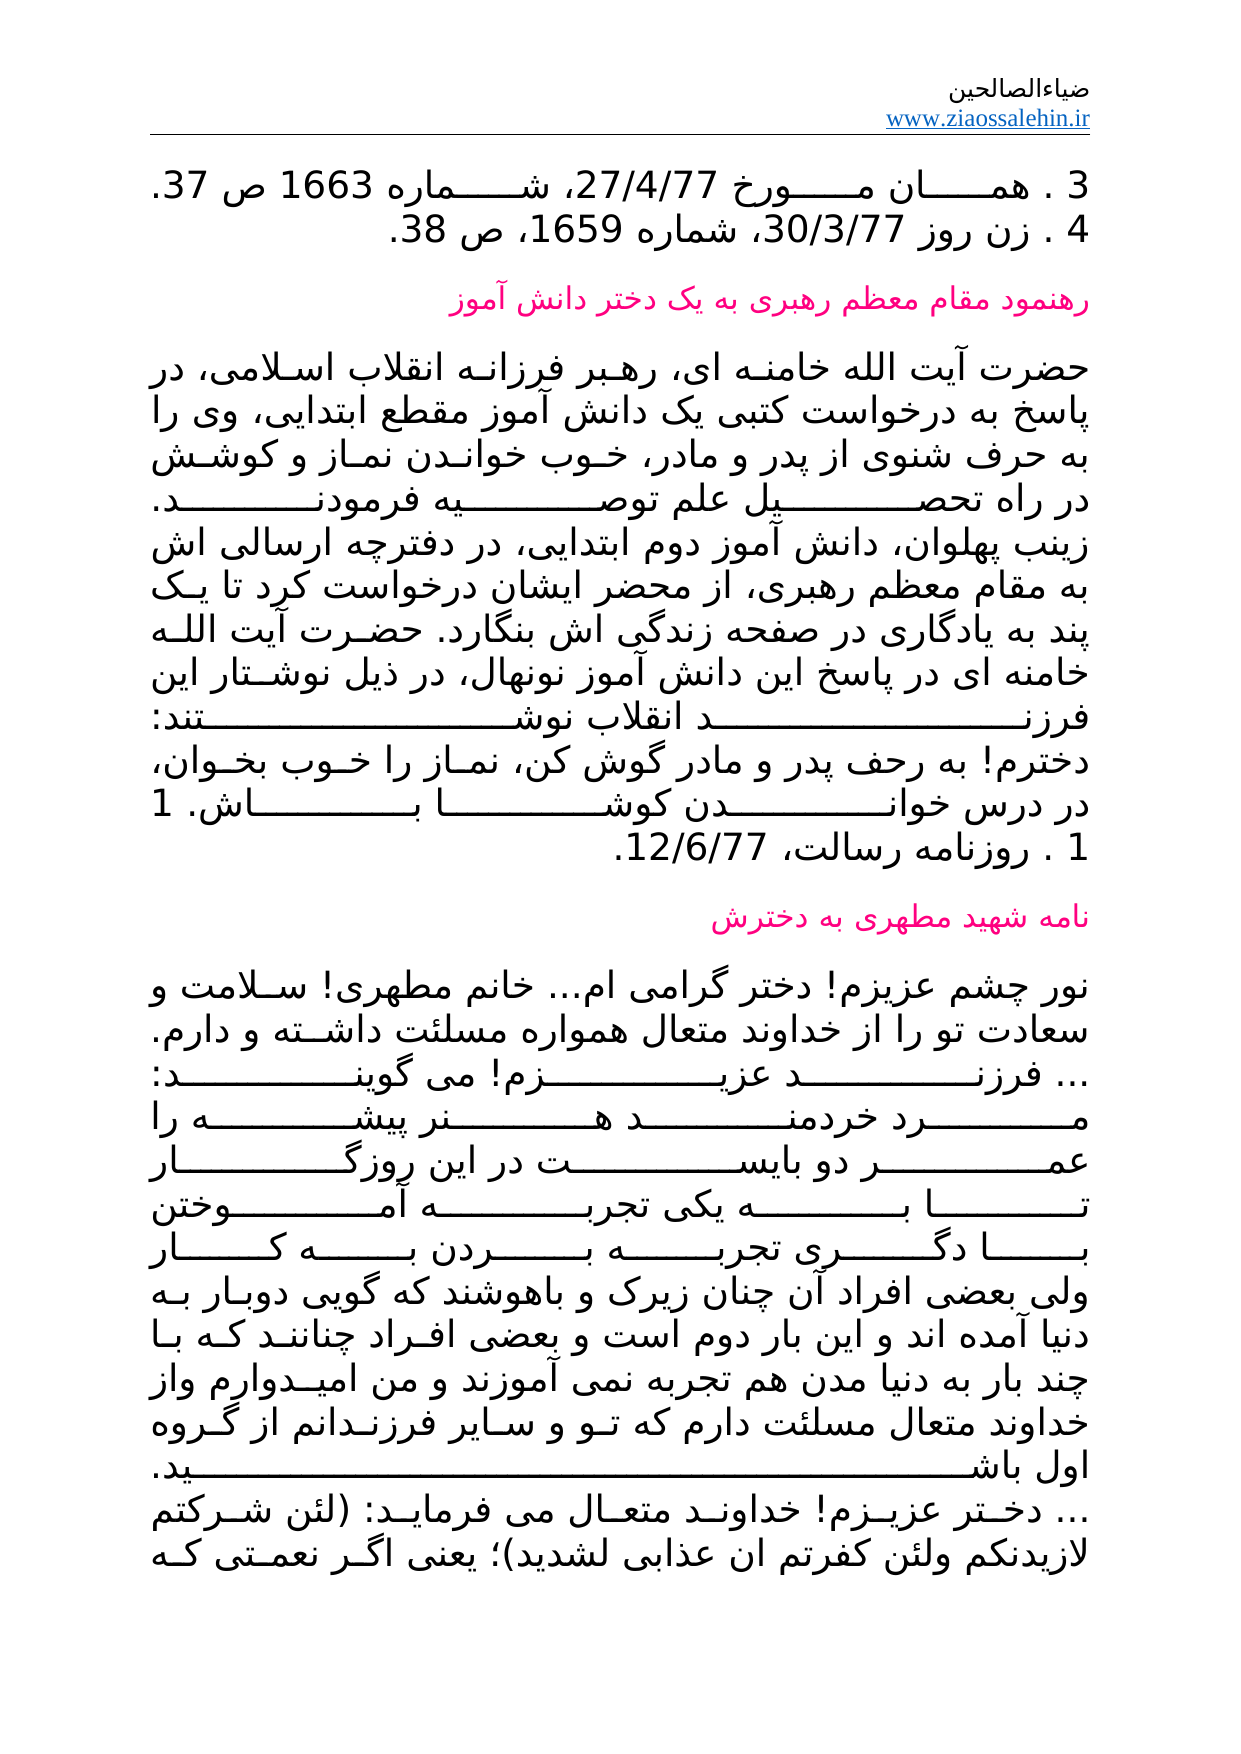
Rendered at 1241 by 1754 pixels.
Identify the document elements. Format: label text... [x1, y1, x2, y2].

text حضرت آیت الله خامنه ای، رهبر فرزانه انقلاب اسلامی، در پاسخ به درخواست کتبی یک دانش آموز مقطع ابتدایی، وی را به حرف شنوی از پدر و مادر، خوب خواندن نماز و کوشش در راه تحصیل علم توصیه فرمودند. زینب پهلوان، دانش آموز دوم ابتدایی، در دفترچه ارسالی اش به مقام معظم رهبری، از محضر ایشان درخواست کرد تا یک پند به یادگاری در صفحه زندگی اش بنگارد. حضرت آیت الله خامنه ای در پاسخ این دانش آموز نونهال، در ذیل نوشتار این فرزند انقلاب نوشتند: دخترم! به رحف پدر و مادر گوش کن، نماز را خوب بخوان، در درس خواندن کوشا باش. 1 1 . روزنامه رسالت، 12/6/77. [150, 346, 1090, 869]
subtitle نامه شهید مطهری به دخترش [150, 898, 1090, 935]
subtitle رهنمود مقام معظم رهبری به یک دختر دانش آموز [150, 280, 1090, 316]
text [150, 163, 1090, 251]
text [150, 964, 1090, 1575]
